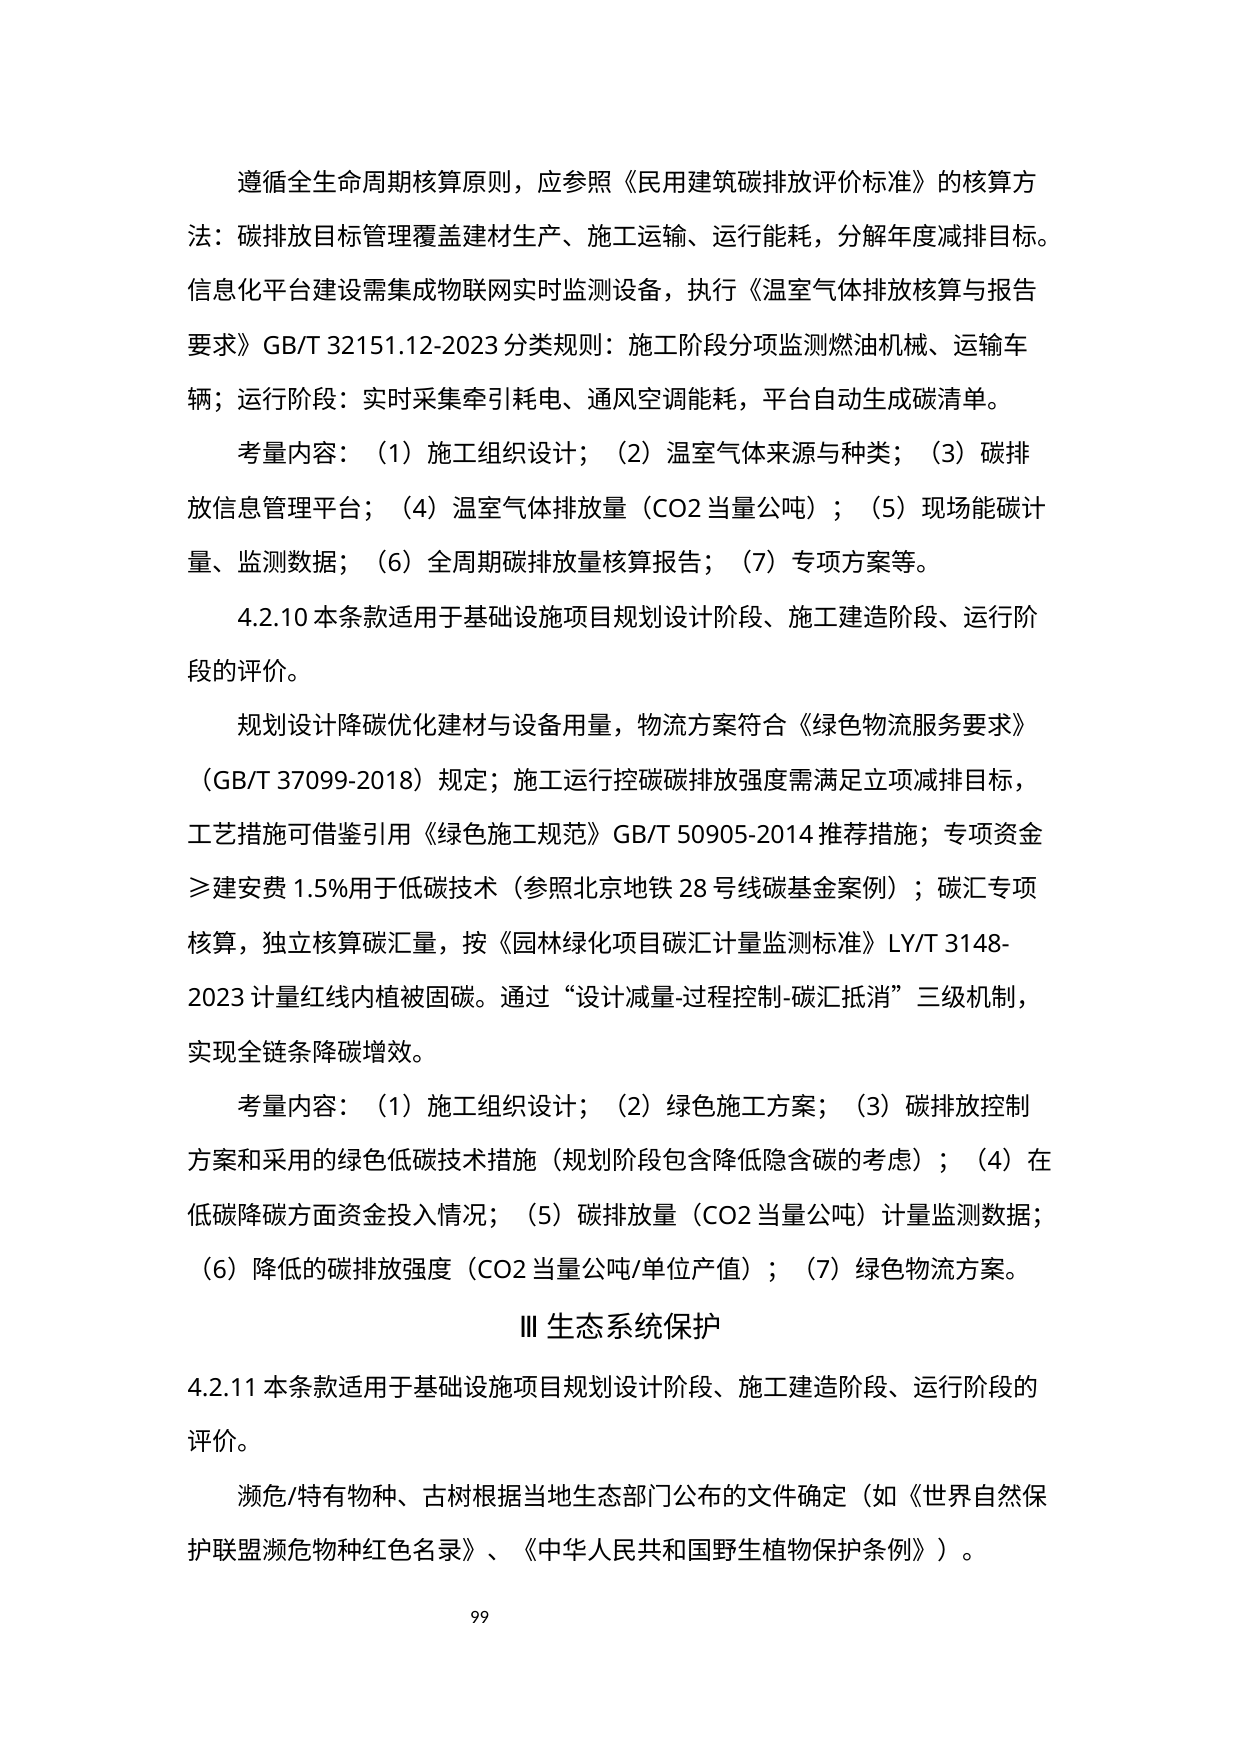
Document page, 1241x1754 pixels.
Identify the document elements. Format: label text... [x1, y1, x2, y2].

text 4.2.10本条款适用于基础设施项目规划设计阶段、施工建造阶段、运行阶段的评价。 [187, 597, 1053, 688]
text 考量内容：（1）施工组织设计；（2）温室气体来源与种类；（3）碳排放信息管理平台；（4）温室气体排放量（CO2当量公吨）；（5）现场能碳计量、监测数据；（6）全周期碳排放量核算报告；（7）专项方案等。 [187, 434, 1053, 579]
text 濒危/特有物种、古树根据当地生态部门公布的文件确定（如《世界自然保护联盟濒危物种红色名录》、《中华人民共和国野生植物保护条例》）。 [187, 1476, 1053, 1567]
text Ⅲ 生态系统保护 [187, 1304, 1053, 1346]
text 考量内容：（1）施工组织设计；（2）绿色施工方案；（3）碳排放控制方案和采用的绿色低碳技术措施（规划阶段包含降低隐含碳的考虑）；（4）在低碳降碳方面资金投入情况；（5）碳排放量（CO2当量公吨）计量监测数据；（6）降低的碳排放强度（CO2当量公吨/单位产值）；（7）绿色物流方案。 [187, 1086, 1053, 1286]
text 规划设计降碳优化建材与设备用量，物流方案符合《绿色物流服务要求》（GB/T 37099-2018）规定；施工运行控碳碳排放强度需满足立项减排目标，工艺措施可借鉴引用《绿色施工规范》GB/T 50905-2014推荐措施；专项资金≥建安费1.5%用于低碳技术（参照北京地铁28号线碳基金案例）；碳汇专项核算，独立核算碳汇量，按《园林绿化项目碳汇计量监测标准》LY/T 3148-2023计量红线内植被固碳。通过“设计减量-过程控制-碳汇抵消”三级机制，实现全链条降碳增效。 [187, 706, 1053, 1068]
text 4.2.11本条款适用于基础设施项目规划设计阶段、施工建造阶段、运行阶段的评价。 [187, 1367, 1053, 1458]
text 遵循全生命周期核算原则，应参照《民用建筑碳排放评价标准》的核算方法：碳排放目标管理覆盖建材生产、施工运输、运行能耗，分解年度减排目标。信息化平台建设需集成物联网实时监测设备，执行《温室气体排放核算与报告要求》GB/T 32151.12-2023分类规则：施工阶段分项监测燃油机械、运输车辆；运行阶段：实时采集牵引耗电、通风空调能耗，平台自动生成碳清单。 [187, 162, 1053, 416]
